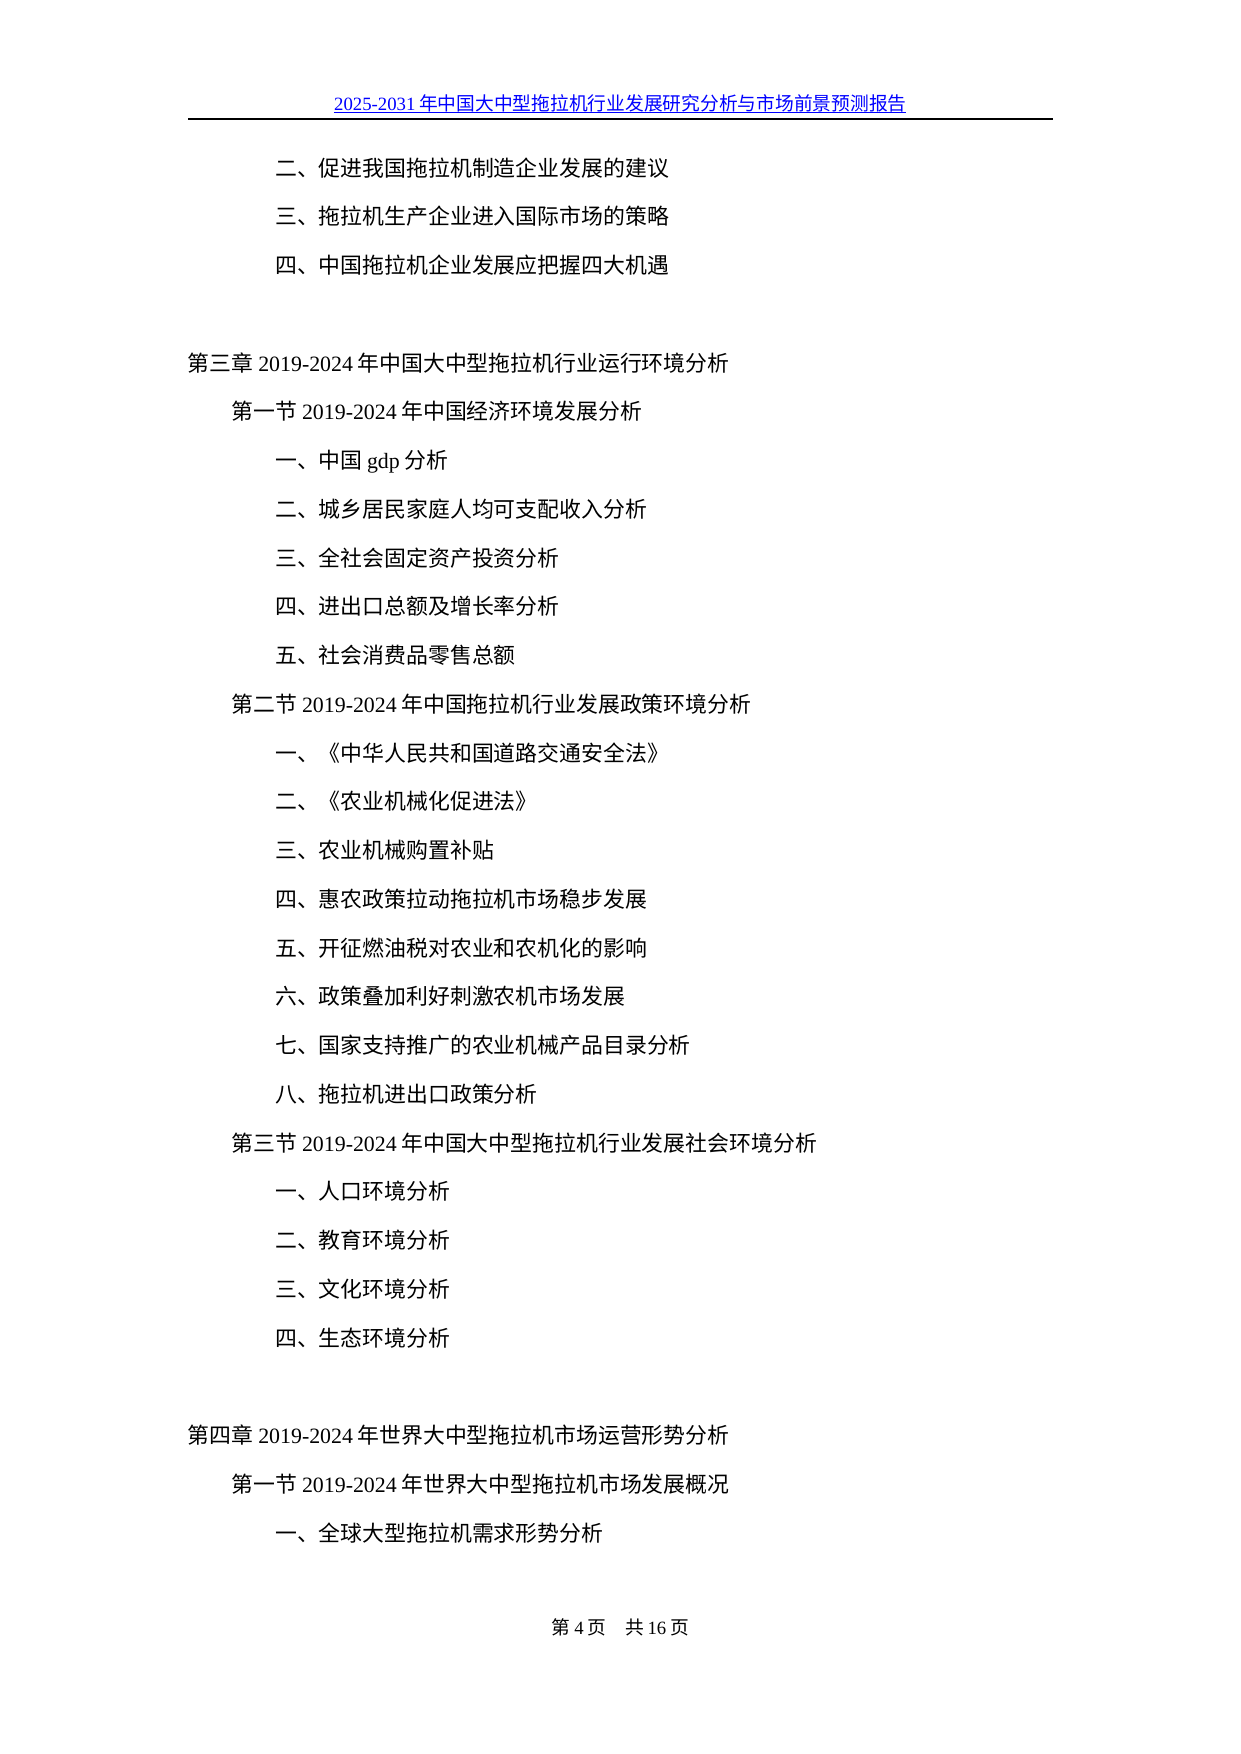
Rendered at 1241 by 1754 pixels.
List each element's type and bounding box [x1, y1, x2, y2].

text [187, 150, 1053, 1548]
